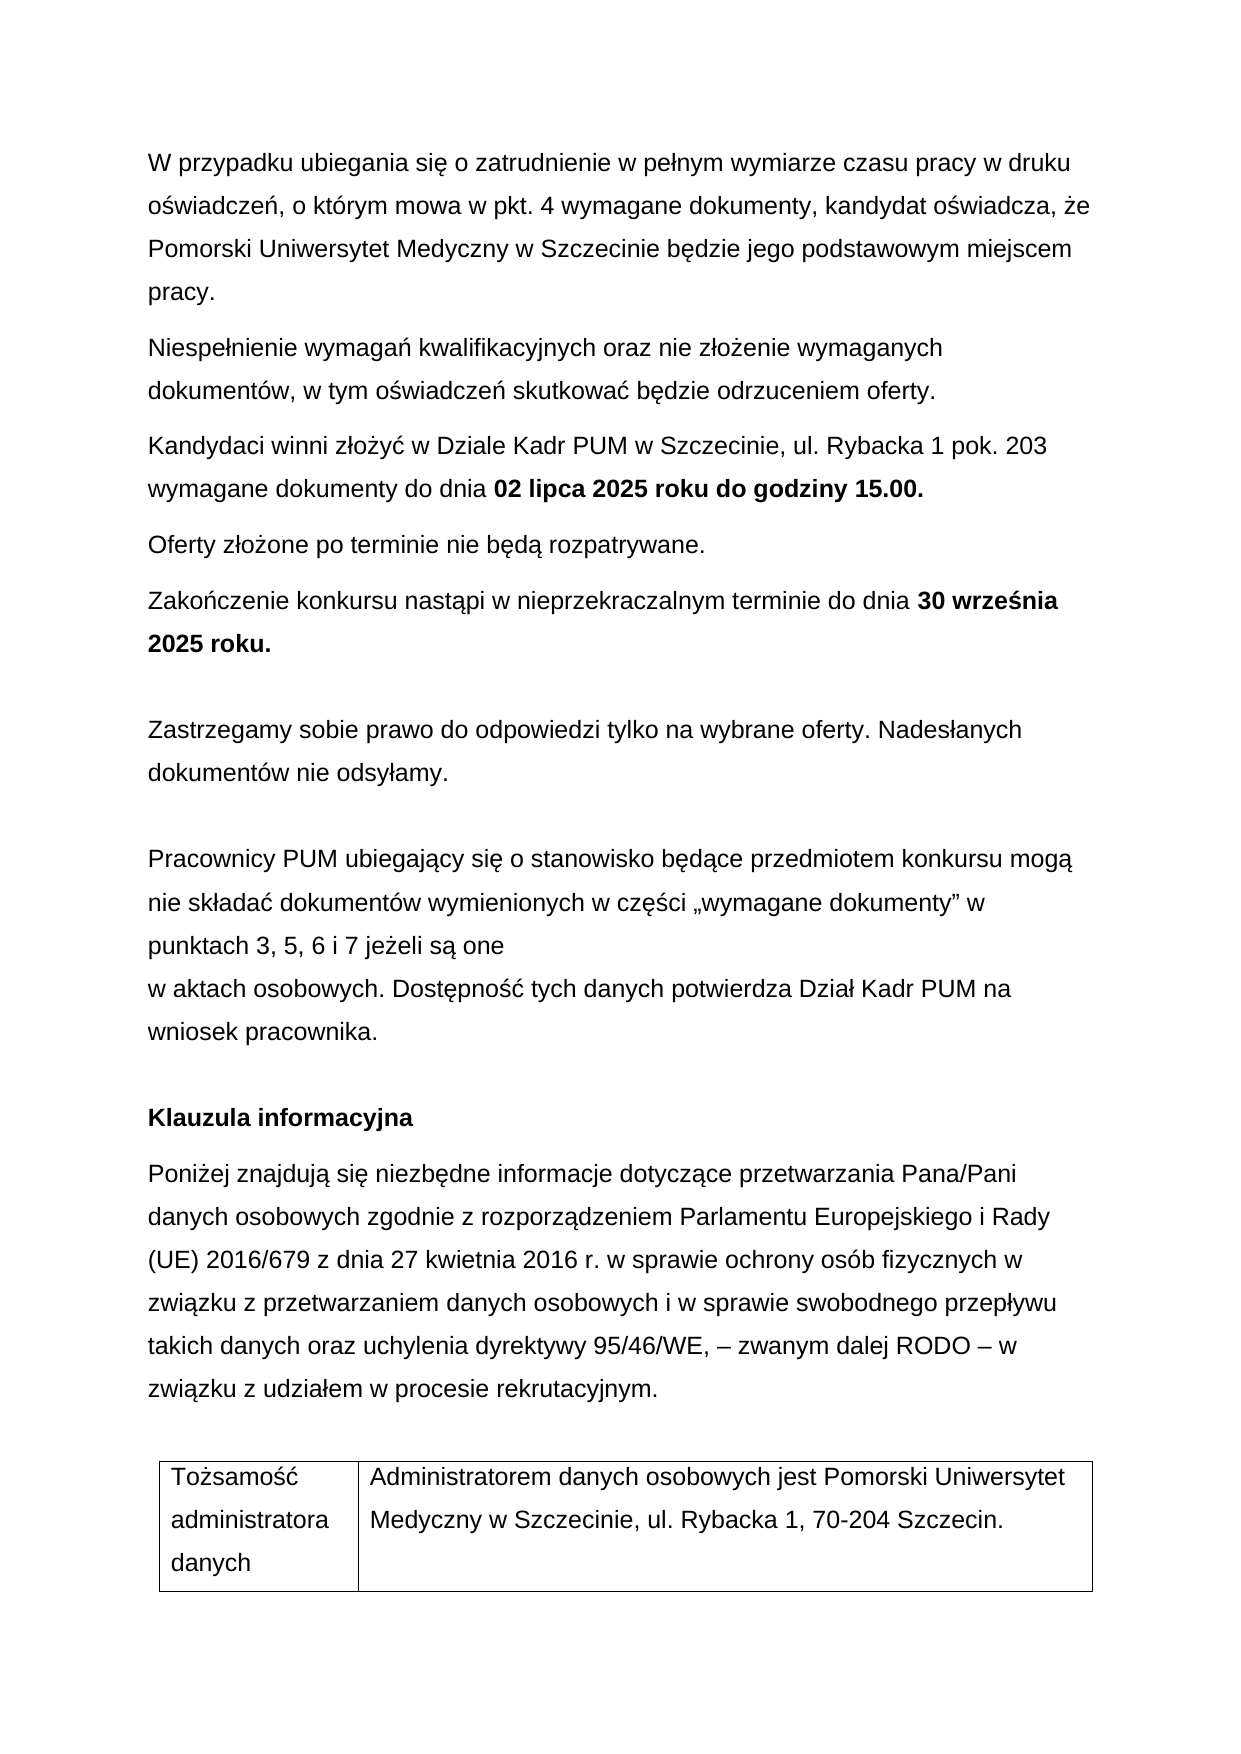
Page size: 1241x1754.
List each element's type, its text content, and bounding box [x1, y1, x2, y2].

text Poniżej znajdują się niezbędne informacje dotyczące przetwarzania Pana/Pani danych osobowych zgodnie z rozporządzeniem Parlamentu Europejskiego i Rady (UE) 2016/679 z dnia 27 kwietnia 2016 r. w sprawie ochrony osób fizycznych w związku z przetwarzaniem danych osobowych i w sprawie swobodnego przepływu takich danych oraz uchylenia dyrektywy 95/46/WE, – zwanym dalej RODO – w związku z udziałem w procesie rekrutacyjnym. [148, 1159, 1093, 1403]
text Pracownicy PUM ubiegający się o stanowisko będące przedmiotem konkursu mogą nie składać dokumentów wymienionych w części „wymagane dokumenty” w punktach 3, 5, 6 i 7 jeżeli są one w aktach osobowych. Dostępność tych danych potwierdza Dział Kadr PUM na wniosek pracownika. [148, 844, 1093, 1046]
table_header Tożsamość administratora danych [160, 1462, 358, 1591]
text Kandydaci winni złożyć w Dziale Kadr PUM w Szczecinie, ul. Rybacka 1 pok. 203 wymagane dokumenty do dnia 02 lipca 2025 roku do godziny 15.00. [148, 431, 1093, 503]
text Klauzula informacyjna [148, 1103, 1093, 1132]
text Niespełnienie wymagań kwalifikacyjnych oraz nie złożenie wymaganych dokumentów, w tym oświadczeń skutkować będzie odrzuceniem oferty. [148, 333, 1093, 404]
text Oferty złożone po terminie nie będą rozpatrywane. [148, 530, 1093, 559]
text Zastrzegamy sobie prawo do odpowiedzi tylko na wybrane oferty. Nadesłanych dokumentów nie odsyłamy. [148, 715, 1093, 787]
table_header Administratorem danych osobowych jest Pomorski Uniwersytet Medyczny w Szczecinie, ul. Rybacka 1, 70-204 Szczecin. [359, 1462, 1092, 1591]
text Zakończenie konkursu nastąpi w nieprzekraczalnym terminie do dnia 30 września 2025 roku. [148, 586, 1093, 658]
text W przypadku ubiegania się o zatrudnienie w pełnym wymiarze czasu pracy w druku oświadczeń, o którym mowa w pkt. 4 wymagane dokumenty, kandydat oświadcza, że Pomorski Uniwersytet Medyczny w Szczecinie będzie jego podstawowym miejscem pracy. [148, 148, 1093, 306]
